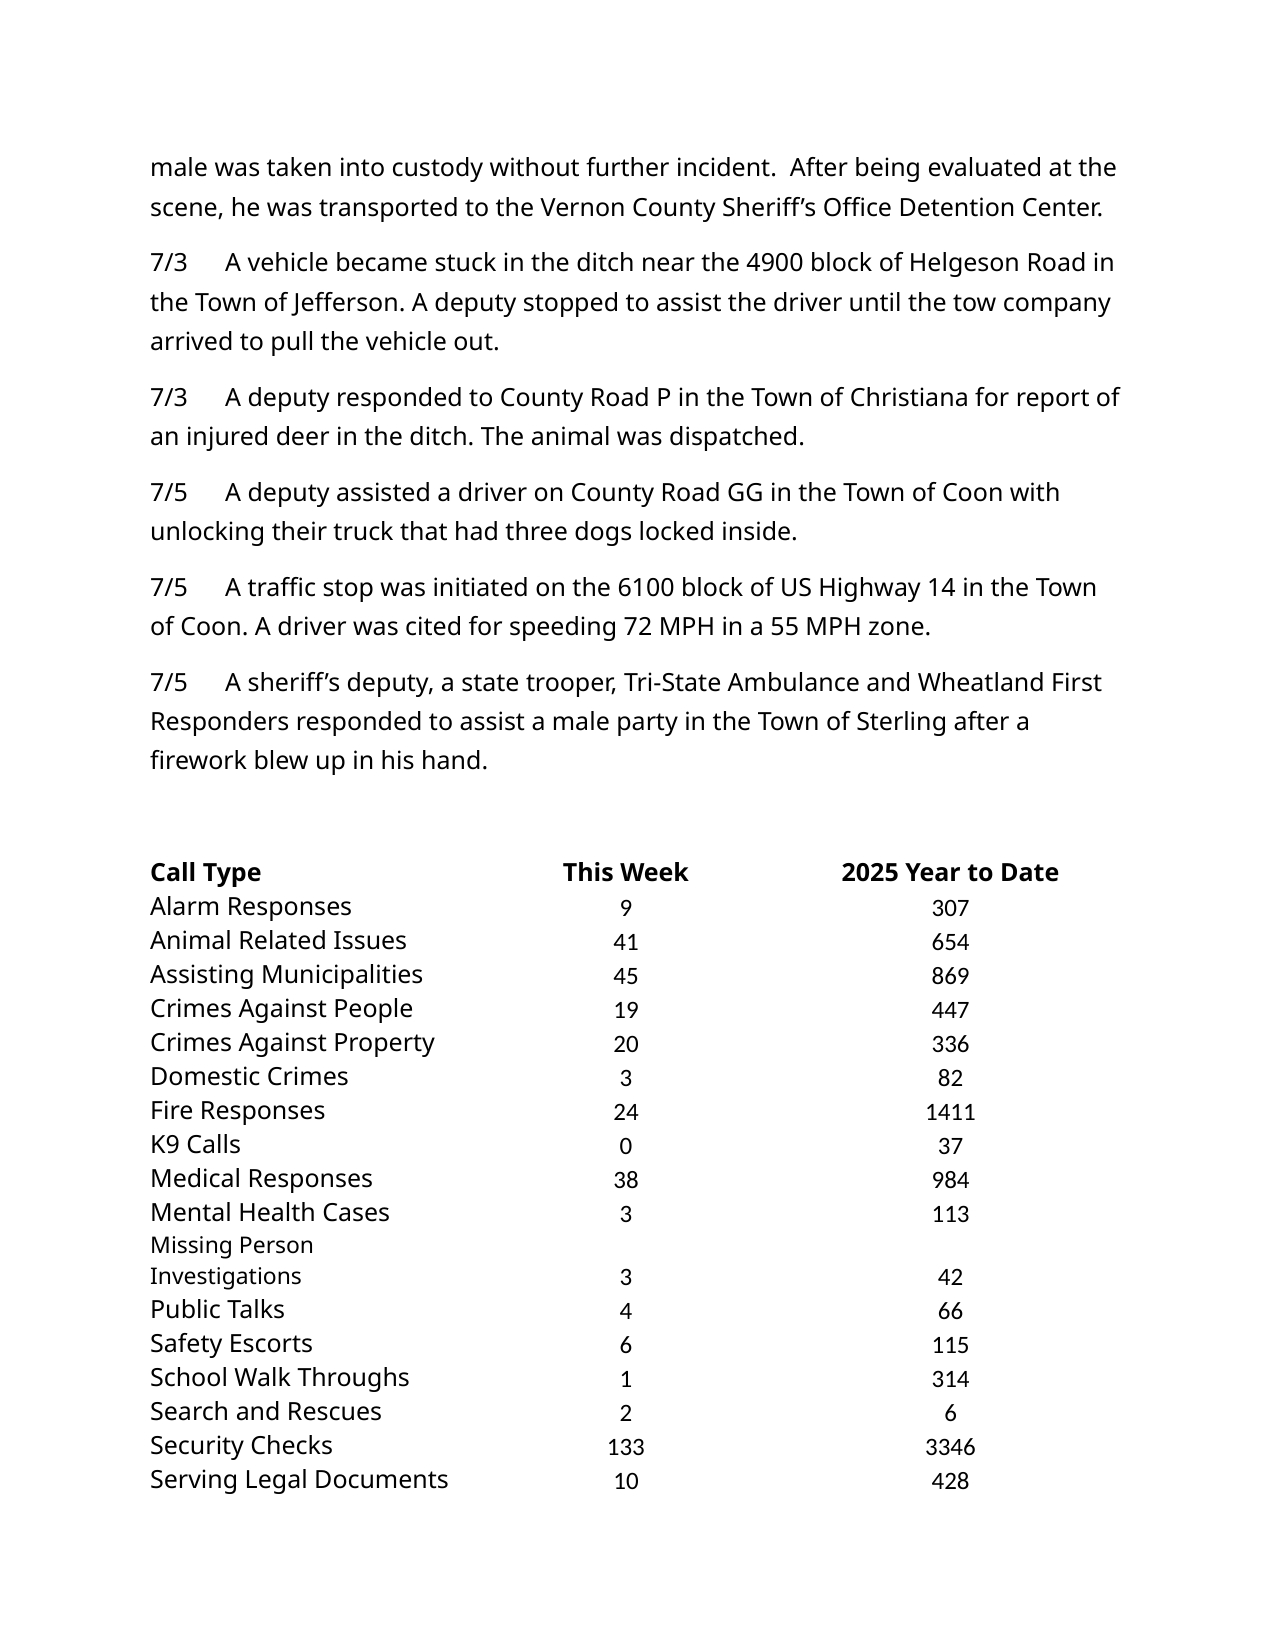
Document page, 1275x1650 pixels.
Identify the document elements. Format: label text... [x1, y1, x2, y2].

table_cell 82 [788, 1059, 1113, 1093]
table_cell 3 [463, 1195, 788, 1229]
table_cell Search and Rescues [139, 1394, 463, 1428]
table_cell Crimes Against Property [139, 1025, 463, 1058]
table_cell 307 [788, 888, 1113, 922]
text 7/5 A traffic stop was initiated on the 6100 block of US Highway 14 in the Town of Coon. A driver was cited for speeding 72 MPH in a 55 MPH zone. [150, 569, 1125, 642]
table_cell Fire Responses [139, 1093, 463, 1127]
table_cell 6 [788, 1394, 1113, 1428]
table_cell Assisting Municipalities [139, 956, 463, 990]
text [150, 150, 1125, 223]
table_cell 3346 [788, 1428, 1113, 1462]
table_cell 654 [788, 922, 1113, 956]
table_cell 37 [788, 1127, 1113, 1161]
table_cell 447 [788, 990, 1113, 1024]
table_cell 6 [463, 1325, 788, 1359]
table_header Call Type [139, 854, 463, 888]
table_cell Public Talks [139, 1291, 463, 1325]
table_cell 3 [463, 1229, 788, 1291]
table_cell Mental Health Cases [139, 1195, 463, 1229]
table_cell K9 Calls [139, 1127, 463, 1161]
table_cell 3 [463, 1059, 788, 1093]
table_cell Alarm Responses [139, 888, 463, 922]
table_cell 9 [463, 888, 788, 922]
table_cell 24 [463, 1093, 788, 1127]
table_cell 19 [463, 990, 788, 1024]
table_cell 10 [463, 1462, 788, 1496]
table_cell 115 [788, 1325, 1113, 1359]
table_header This Week [463, 854, 788, 888]
table_cell Animal Related Issues [139, 922, 463, 956]
table_cell 133 [463, 1428, 788, 1462]
table_cell 66 [788, 1291, 1113, 1325]
table_cell Domestic Crimes [139, 1059, 463, 1093]
table_cell 20 [463, 1025, 788, 1058]
table_header 2025 Year to Date [788, 854, 1113, 888]
text 7/5 A sheriff’s deputy, a state trooper, Tri-State Ambulance and Wheatland First Responders responded to assist a male party in the Town of Sterling after a firework blew up in his hand. [150, 664, 1125, 777]
table_cell 2 [463, 1394, 788, 1428]
text 7/3 A deputy responded to County Road P in the Town of Christiana for report of an injured deer in the ditch. The animal was dispatched. [150, 379, 1125, 452]
table_cell 984 [788, 1161, 1113, 1195]
text 7/3 A vehicle became stuck in the ditch near the 4900 block of Helgeson Road in the Town of Jefferson. A deputy stopped to assist the driver until the tow company arrived to pull the vehicle out. [150, 245, 1125, 357]
table_cell Crimes Against People [139, 990, 463, 1024]
table_cell School Walk Throughs [139, 1360, 463, 1393]
table_cell 1411 [788, 1093, 1113, 1127]
table_cell 1 [463, 1360, 788, 1393]
table_cell Serving Legal Documents [139, 1462, 463, 1496]
table_cell Medical Responses [139, 1161, 463, 1195]
table_cell Missing Person Investigations [139, 1229, 463, 1291]
table_cell Security Checks [139, 1428, 463, 1462]
table_cell 428 [788, 1462, 1113, 1496]
table_cell 38 [463, 1161, 788, 1195]
table_cell 42 [788, 1229, 1113, 1291]
table_cell 869 [788, 956, 1113, 990]
table_cell 336 [788, 1025, 1113, 1058]
table_cell 45 [463, 956, 788, 990]
table_cell 113 [788, 1195, 1113, 1229]
text 7/5 A deputy assisted a driver on County Road GG in the Town of Coon with unlocking their truck that had three dogs locked inside. [150, 474, 1125, 547]
table_cell Safety Escorts [139, 1325, 463, 1359]
table_cell 0 [463, 1127, 788, 1161]
table_cell 4 [463, 1291, 788, 1325]
table_cell 314 [788, 1360, 1113, 1393]
table_cell 41 [463, 922, 788, 956]
